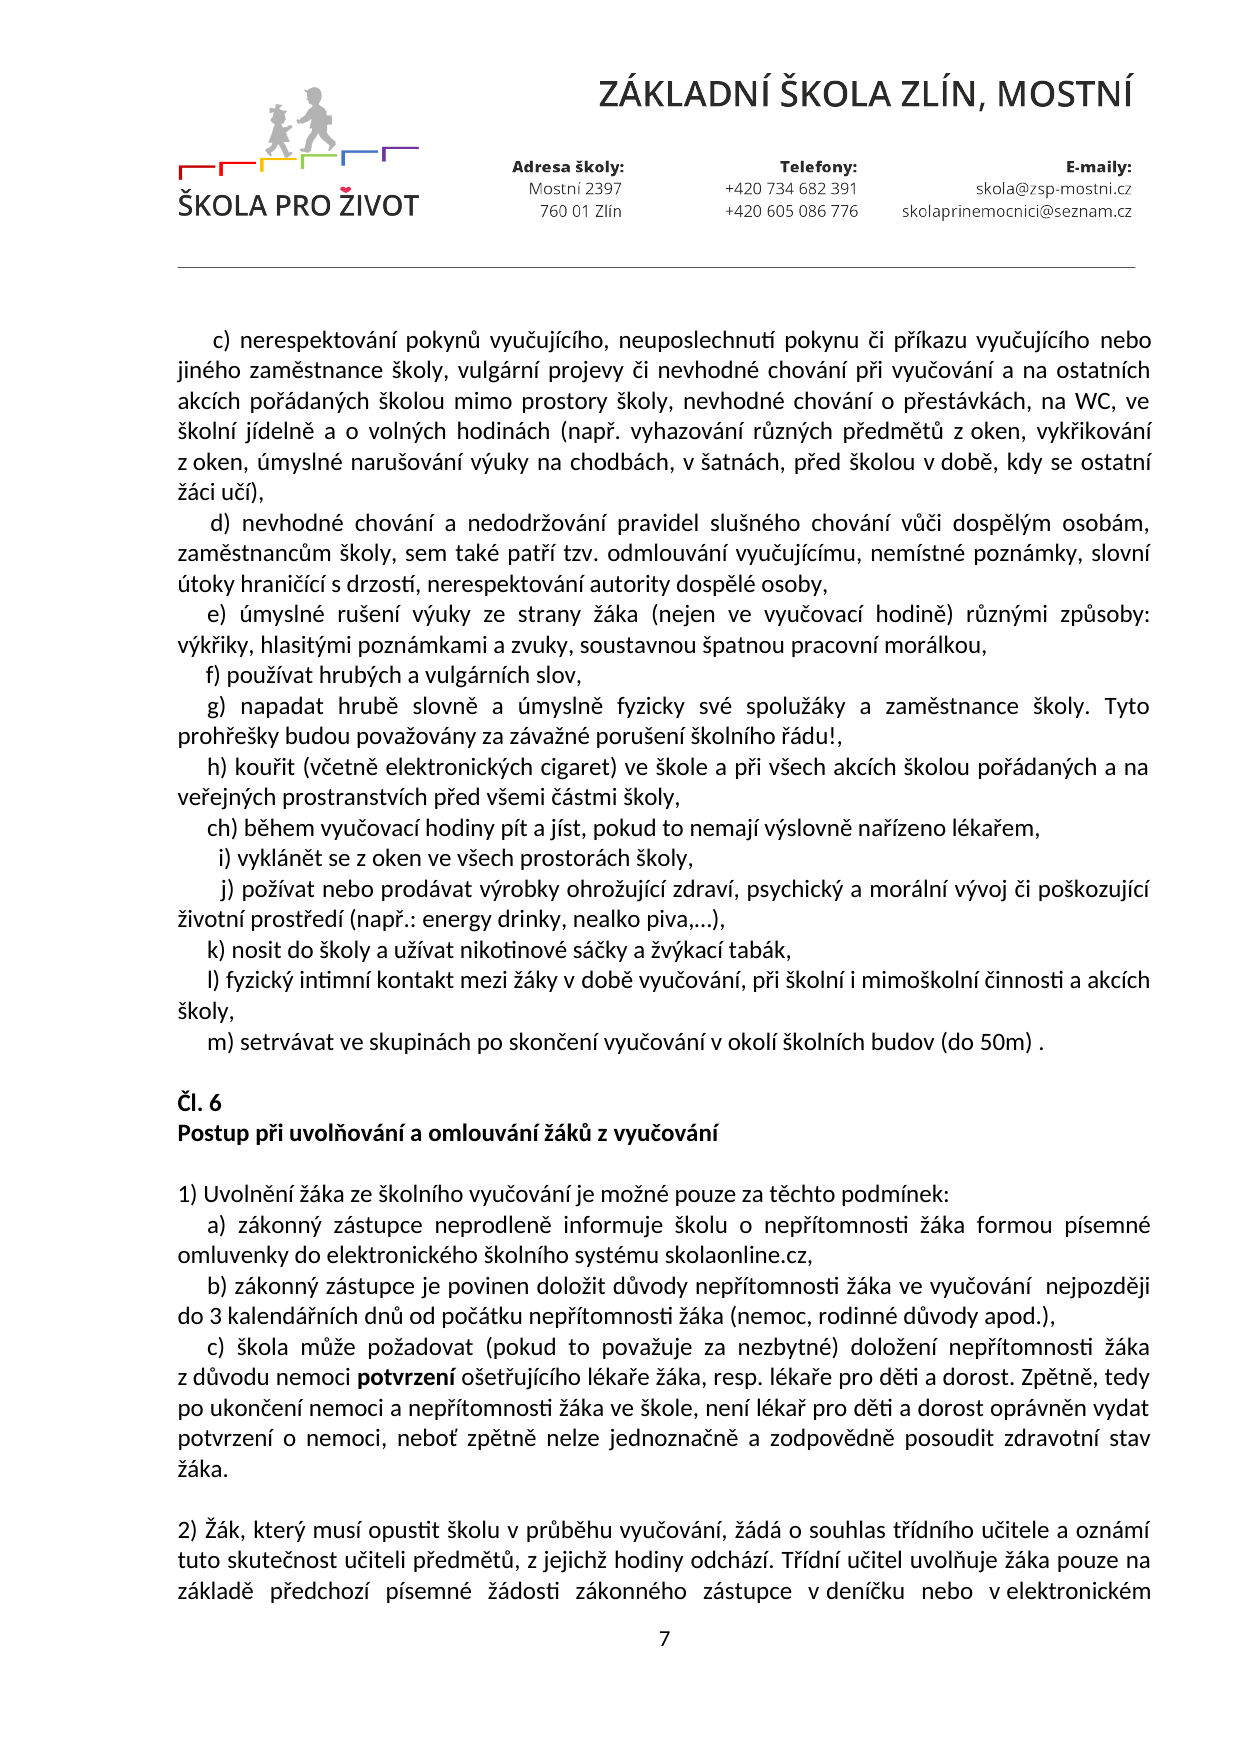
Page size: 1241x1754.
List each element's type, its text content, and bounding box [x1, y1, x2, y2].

text i) vyklánět se z oken ve všech prostorách školy, [177, 843, 1152, 873]
text ch) během vyučovací hodiny pít a jíst, pokud to nemají výslovně nařízeno lékařem, [177, 812, 1152, 843]
text m) setrvávat ve skupinách po skončení vyučování v okolí školních budov (do 50m) . [177, 1026, 1152, 1056]
text c) škola může požadovat (pokud to považuje za nezbytné) doložení nepřítomnosti žáka z důvodu nemoci potvrzení ošetřujícího lékaře žáka, resp. lékaře pro děti a dorost. Zpětně, tedy po ukončení nemoci a nepřítomnosti žáka ve škole, není lékař pro děti a dorost oprávněn vydat potvrzení o nemoci, neboť zpětně nelze jednoznačně a zodpovědně posoudit zdravotní stav žáka. [177, 1331, 1152, 1483]
text k) nosit do školy a užívat nikotinové sáčky a žvýkací tabák, [177, 934, 1152, 965]
text 1) Uvolnění žáka ze školního vyučování je možné pouze za těchto podmínek: [177, 1178, 1152, 1209]
text d) nevhodné chování a nedodržování pravidel slušného chování vůči dospělým osobám, zaměstnancům školy, sem také patří tzv. odmlouvání vyučujícímu, nemístné poznámky, slovní útoky hraničící s drzostí, nerespektování autority dospělé osoby, [177, 507, 1152, 598]
text e) úmyslné rušení výuky ze strany žáka (nejen ve vyučovací hodině) různými způsoby: výkřiky, hlasitými poznámkami a zvuky, soustavnou špatnou pracovní morálkou, [177, 598, 1152, 659]
text g) napadat hrubě slovně a úmyslně fyzicky své spolužáky a zaměstnance školy. Tyto prohřešky budou považovány za závažné porušení školního řádu!, [177, 690, 1152, 751]
text a) zákonný zástupce neprodleně informuje školu o nepřítomnosti žáka formou písemné omluvenky do elektronického školního systému skolaonline.cz, [177, 1209, 1152, 1270]
text f) používat hrubých a vulgárních slov, [177, 659, 1152, 690]
text c) nerespektování pokynů vyučujícího, neuposlechnutí pokynu či příkazu vyučujícího nebo jiného zaměstnance školy, vulgární projevy či nevhodné chování při vyučování a na ostatních akcích pořádaných školou mimo prostory školy, nevhodné chování o přestávkách, na WC, ve školní jídelně a o volných hodinách (např. vyhazování různých předmětů z oken, vykřikování z oken, úmyslné narušování výuky na chodbách, v šatnách, před školou v době, kdy se ostatní žáci učí), [177, 324, 1152, 507]
text b) zákonný zástupce je povinen doložit důvody nepřítomnosti žáka ve vyučování nejpozději do 3 kalendářních dnů od počátku nepřítomnosti žáka (nemoc, rodinné důvody apod.), [177, 1270, 1152, 1331]
text Postup při uvolňování a omlouvání žáků z vyučování [177, 1117, 1152, 1148]
text j) požívat nebo prodávat výrobky ohrožující zdraví, psychický a morální vývoj či poškozující životní prostředí (např.: energy drinky, nealko piva,…), [177, 873, 1152, 934]
picture [177, 73, 1136, 268]
text Čl. 6 [177, 1087, 1152, 1117]
text l) fyzický intimní kontakt mezi žáky v době vyučování, při školní i mimoškolní činnosti a akcích školy, [177, 965, 1152, 1026]
text h) kouřit (včetně elektronických cigaret) ve škole a při všech akcích školou pořádaných a na veřejných prostranstvích před všemi částmi školy, [177, 751, 1152, 812]
